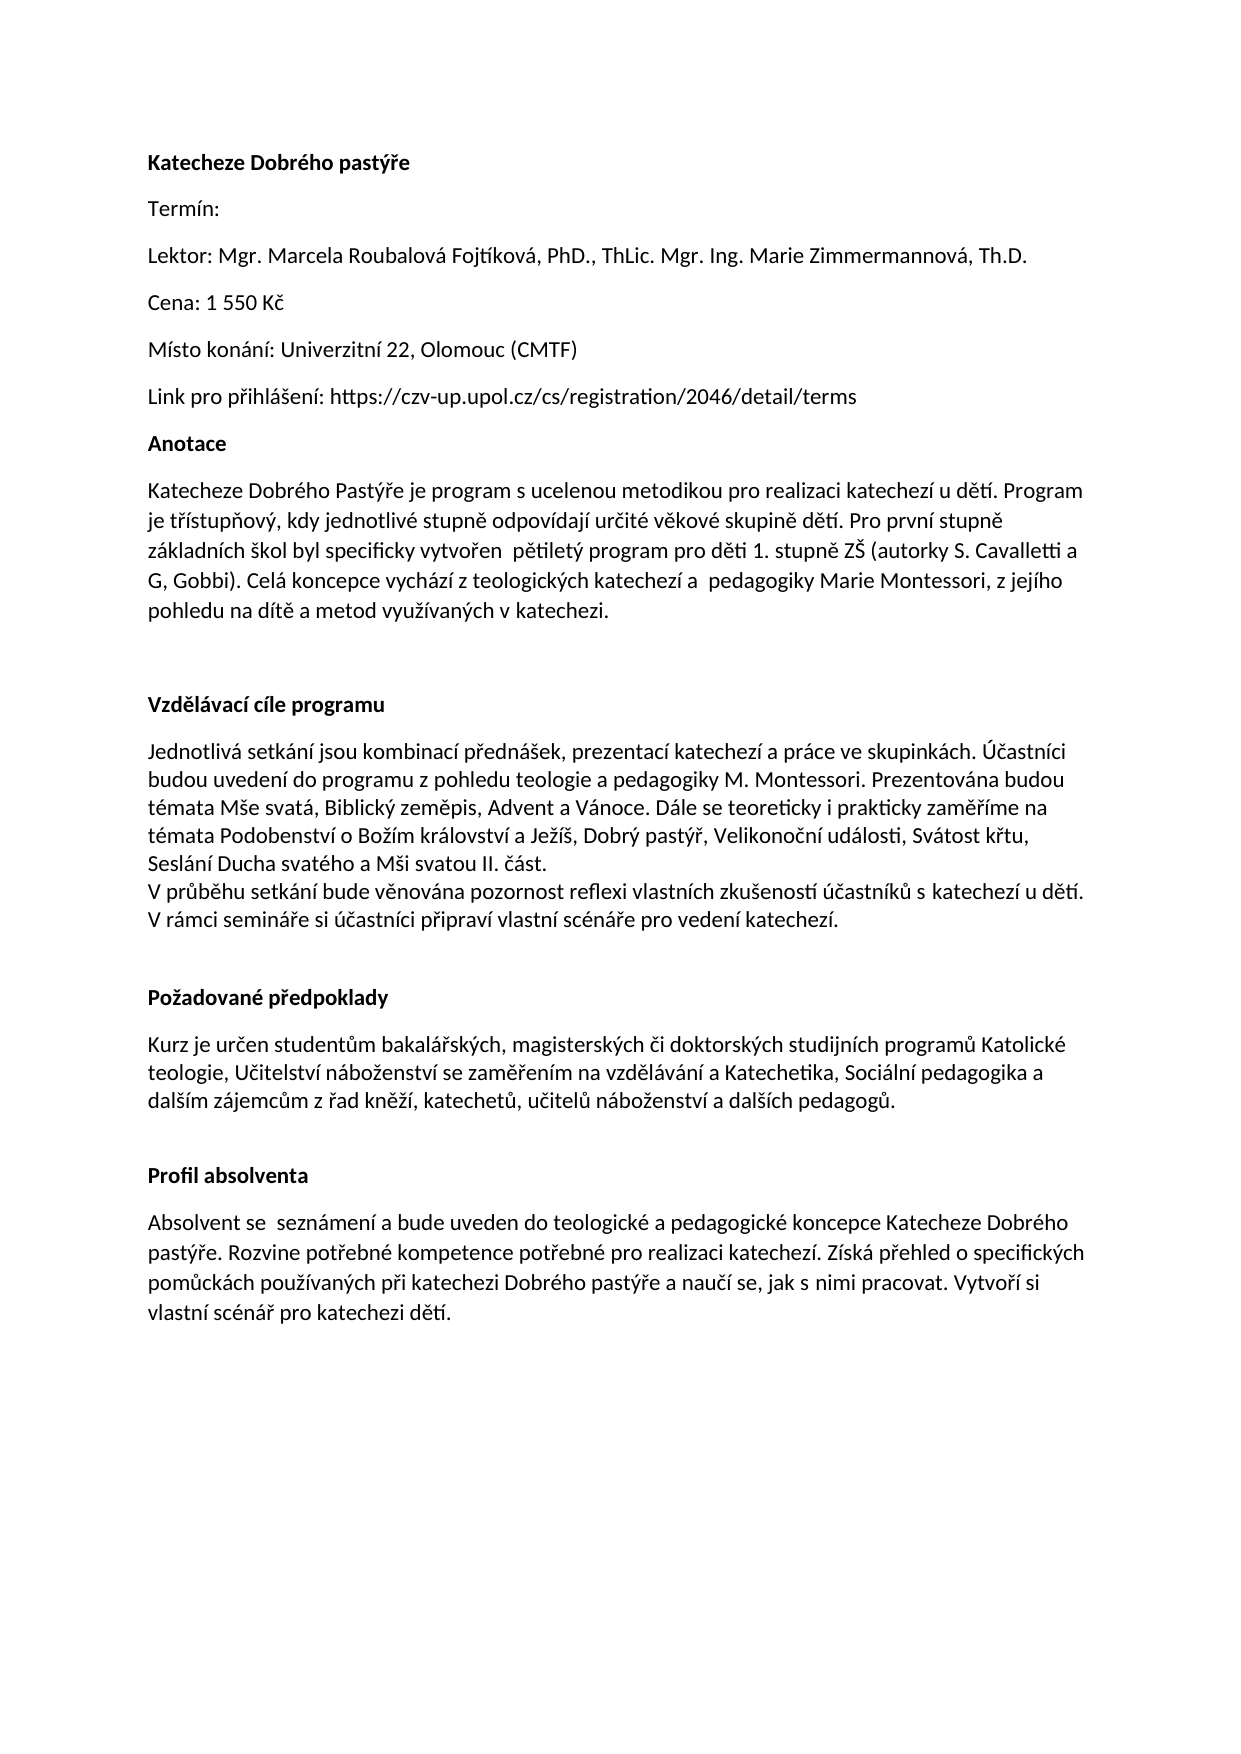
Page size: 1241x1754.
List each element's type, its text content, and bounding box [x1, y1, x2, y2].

text Vzdělávací cíle programu [148, 690, 1093, 718]
text Kurz je určen studentům bakalářských, magisterských či doktorských studijních programů Katolické teologie, Učitelství náboženství se zaměřením na vzdělávání a Katechetika, Sociální pedagogika a dalším zájemcům z řad kněží, katechetů, učitelů náboženství a dalších pedagogů. [148, 1030, 1093, 1114]
text Místo konání: Univerzitní 22, Olomouc (CMTF) [148, 335, 1093, 363]
text Link pro přihlášení: https://czv-up.upol.cz/cs/registration/2046/detail/terms [148, 382, 1093, 410]
text Termín: [148, 194, 1093, 222]
text Cena: 1 550 Kč [148, 288, 1093, 316]
text V průběhu setkání bude věnována pozornost reflexi vlastních zkušeností účastníků s katechezí u dětí. V rámci semináře si účastníci připraví vlastní scénáře pro vedení katechezí. [148, 877, 1093, 933]
text Absolvent se seznámení a bude uveden do teologické a pedagogické koncepce Katecheze Dobrého pastýře. Rozvine potřebné kompetence potřebné pro realizaci katechezí. Získá přehled o specifických pomůckách používaných při katechezi Dobrého pastýře a naučí se, jak s nimi pracovat. Vytvoří si vlastní scénář pro katechezi dětí. [148, 1208, 1093, 1326]
text Katecheze Dobrého pastýře [148, 148, 1093, 176]
text Lektor: Mgr. Marcela Roubalová Fojtíková, PhD., ThLic. Mgr. Ing. Marie Zimmermannová, Th.D. [148, 241, 1093, 269]
text Anotace [148, 429, 1093, 457]
text Katecheze Dobrého Pastýře je program s ucelenou metodikou pro realizaci katechezí u dětí. Program je třístupňový, kdy jednotlivé stupně odpovídají určité věkové skupině dětí. Pro první stupně základních škol byl specificky vytvořen pětiletý program pro děti 1. stupně ZŠ (autorky S. Cavalletti a G, Gobbi). Celá koncepce vychází z teologických katechezí a pedagogiky Marie Montessori, z jejího pohledu na dítě a metod využívaných v katechezi. [148, 476, 1093, 624]
text Profil absolventa [148, 1161, 1093, 1189]
text Jednotlivá setkání jsou kombinací přednášek, prezentací katechezí a práce ve skupinkách. Účastníci budou uvedení do programu z pohledu teologie a pedagogiky M. Montessori. Prezentována budou témata Mše svatá, Biblický zeměpis, Advent a Vánoce. Dále se teoreticky i prakticky zaměříme na témata Podobenství o Božím království a Ježíš, Dobrý pastýř, Velikonoční události, Svátost křtu, Seslání Ducha svatého a Mši svatou II. část. [148, 737, 1093, 877]
text Požadované předpoklady [148, 983, 1093, 1011]
